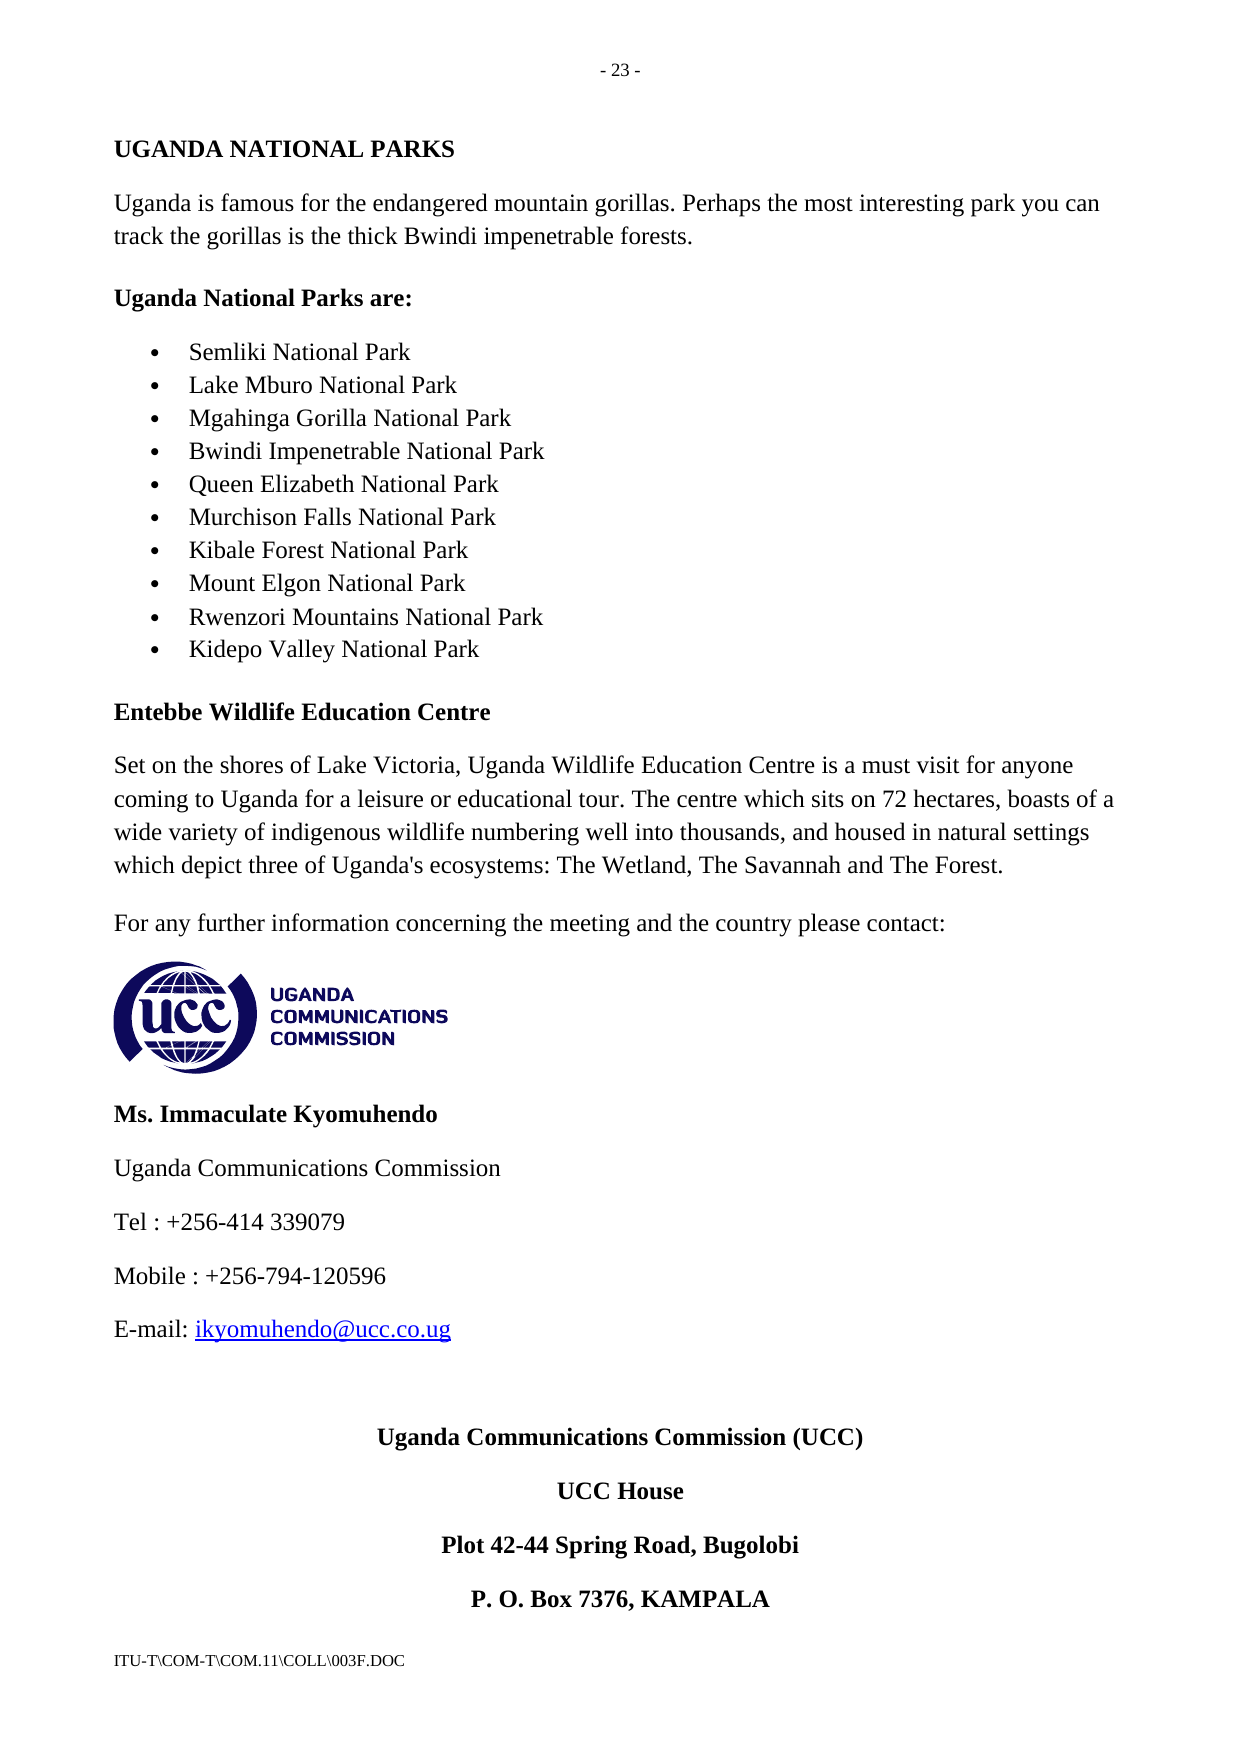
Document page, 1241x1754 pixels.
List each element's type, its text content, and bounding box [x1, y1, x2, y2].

list Lake Mburo National Park [151, 370, 1127, 399]
list Kibale Forest National Park [151, 536, 1127, 564]
text Uganda Communications Commission (UCC) [113, 1422, 1127, 1451]
text Ms. Immaculate Kyomuhendo [113, 1099, 1127, 1128]
list Queen Elizabeth National Park [151, 469, 1127, 498]
text Tel : +256-414 339079 [113, 1207, 1127, 1236]
text UGANDA NATIONAL PARKS [113, 134, 1127, 163]
text For any further information concerning the meeting and the country please contact: [113, 908, 1127, 936]
list Rwenzori Mountains National Park [151, 602, 1127, 630]
text Uganda is famous for the endangered mountain gorillas. Perhaps the most interesting park you can track the gorillas is the thick Bwindi impenetrable forests. [113, 188, 1127, 250]
list Kidepo Valley National Park [151, 634, 1127, 663]
text P. O. Box 7376, KAMPALA [113, 1584, 1127, 1613]
text Uganda Communications Commission [113, 1153, 1127, 1182]
list Bwindi Impenetrable National Park [151, 436, 1127, 465]
text Entebbe Wildlife Education Centre [113, 697, 1127, 726]
text E-mail: ikyomuhendo@ucc.co.ug [113, 1314, 1127, 1343]
text Uganda National Parks are: [113, 283, 1127, 312]
text Set on the shores of Lake Victoria, Uganda Wildlife Education Centre is a must visit for anyone coming to Uganda for a leisure or educational tour. The centre which sits on 72 hectares, boasts of a wide variety of indigenous wildlife numbering well into thousands, and housed in natural settings which depict three of Uganda's ecosystems: The Wetland, The Savannah and The Forest. [113, 751, 1127, 878]
list Mgahinga Gorilla National Park [151, 403, 1127, 432]
list Murchison Falls National Park [151, 502, 1127, 531]
text UCC House [113, 1476, 1127, 1505]
list Mount Elgon National Park [151, 568, 1127, 597]
text Plot 42-44 Spring Road, Bugolobi [113, 1530, 1127, 1559]
list Semliki National Park [151, 337, 1127, 366]
text Mobile : +256-794-120596 [113, 1261, 1127, 1289]
